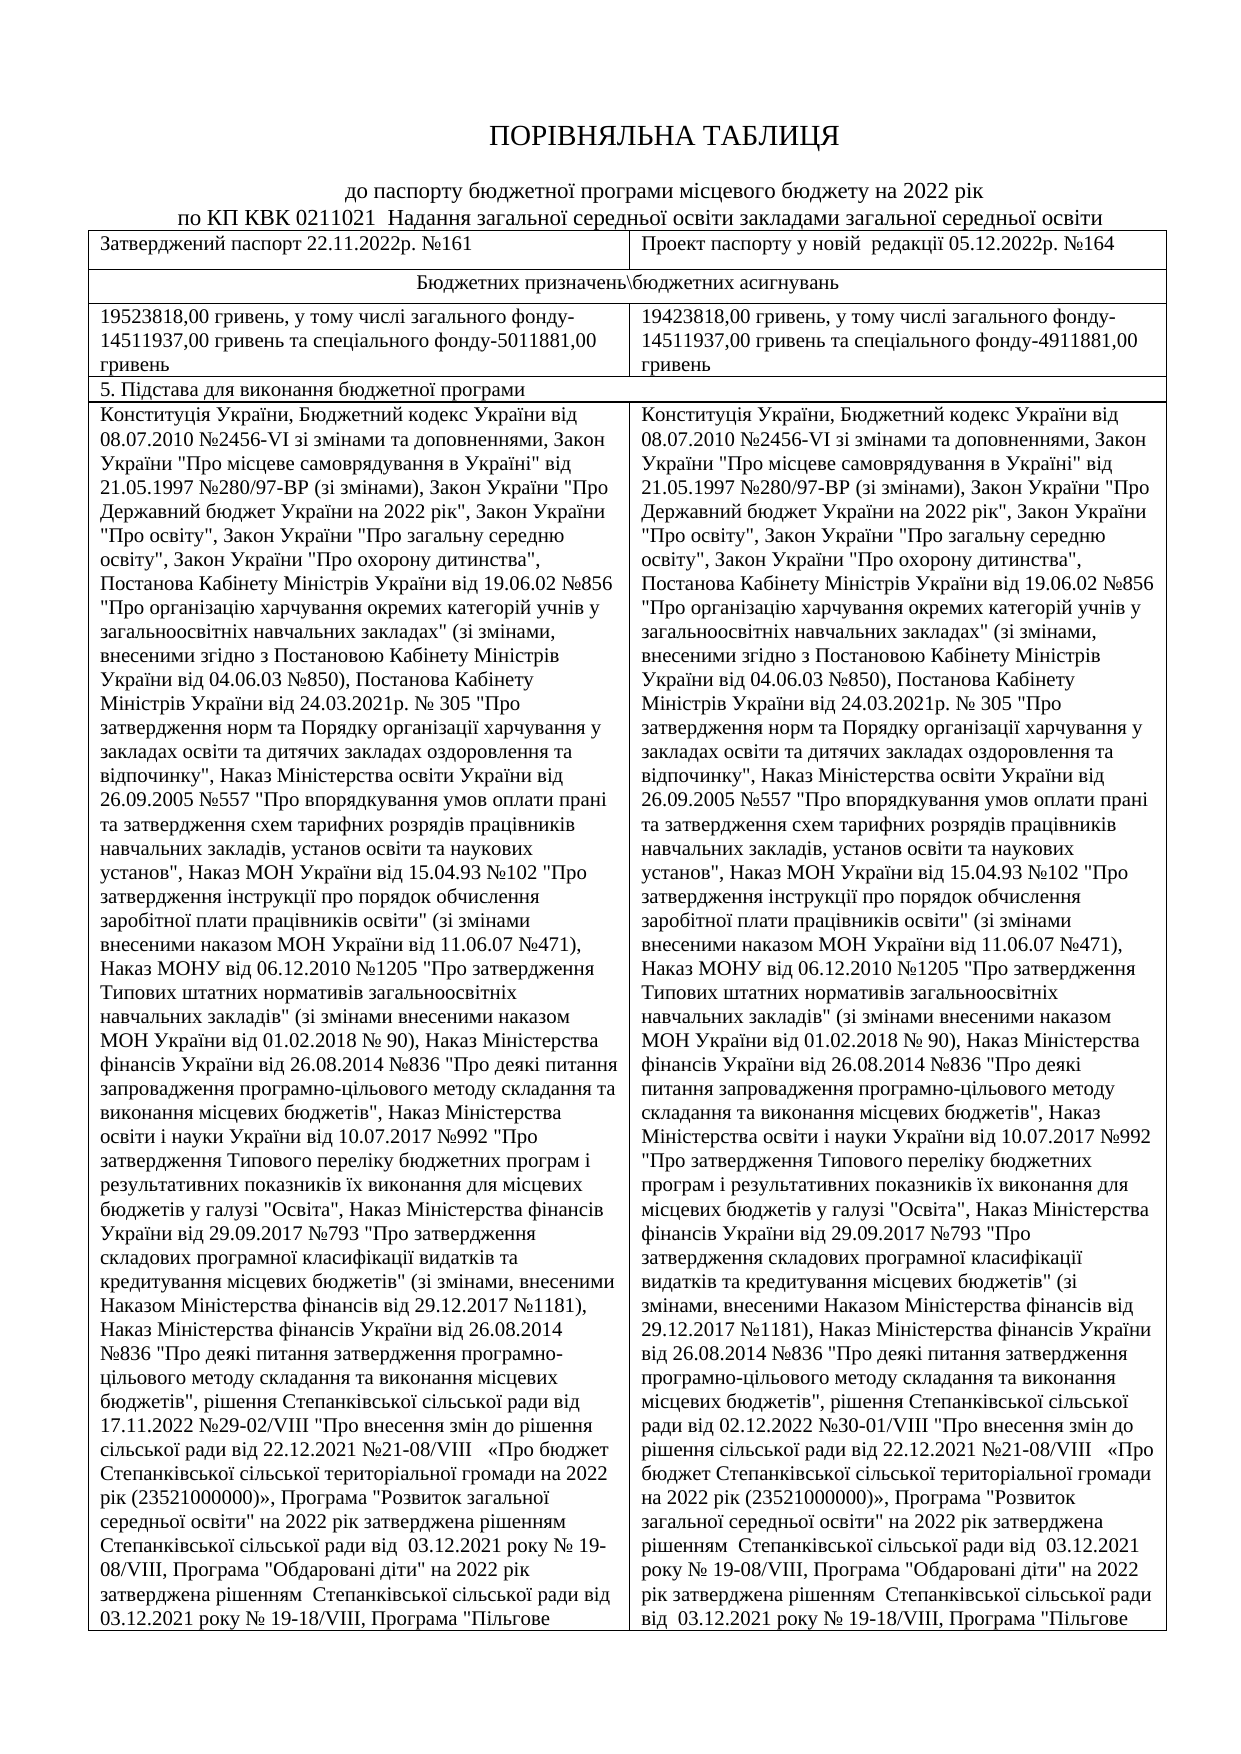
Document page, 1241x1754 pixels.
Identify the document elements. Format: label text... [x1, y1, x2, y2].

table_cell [89, 403, 629, 1629]
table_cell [630, 403, 1166, 1629]
table_cell 19423818,00 гривень, у тому числі загального фонду-14511937,00 гривень та спеціального фонду-4911881,00 гривень [630, 304, 1166, 376]
table_cell Бюджетних призначень\бюджетних асигнувань [89, 270, 1166, 303]
text ПОРІВНЯЛЬНА ТАБЛИЦЯ [177, 118, 1152, 152]
table_cell 19523818,00 гривень, у тому числі загального фонду-14511937,00 гривень та спеціального фонду-5011881,00 гривень [89, 304, 629, 376]
table_cell 5. Підстава для виконання бюджетної програми [89, 377, 1166, 401]
text по КП КВК 0211021 Надання загальної середньої освіти закладами загальної середньої освіти [177, 204, 1152, 230]
table_header Проект паспорту у новій редакції 05.12.2022р. №164 [630, 231, 1166, 269]
table_header Затверджений паспорт 22.11.2022р. №161 [89, 231, 629, 269]
text до паспорту бюджетної програми місцевого бюджету на 2022 рік [177, 177, 1152, 204]
